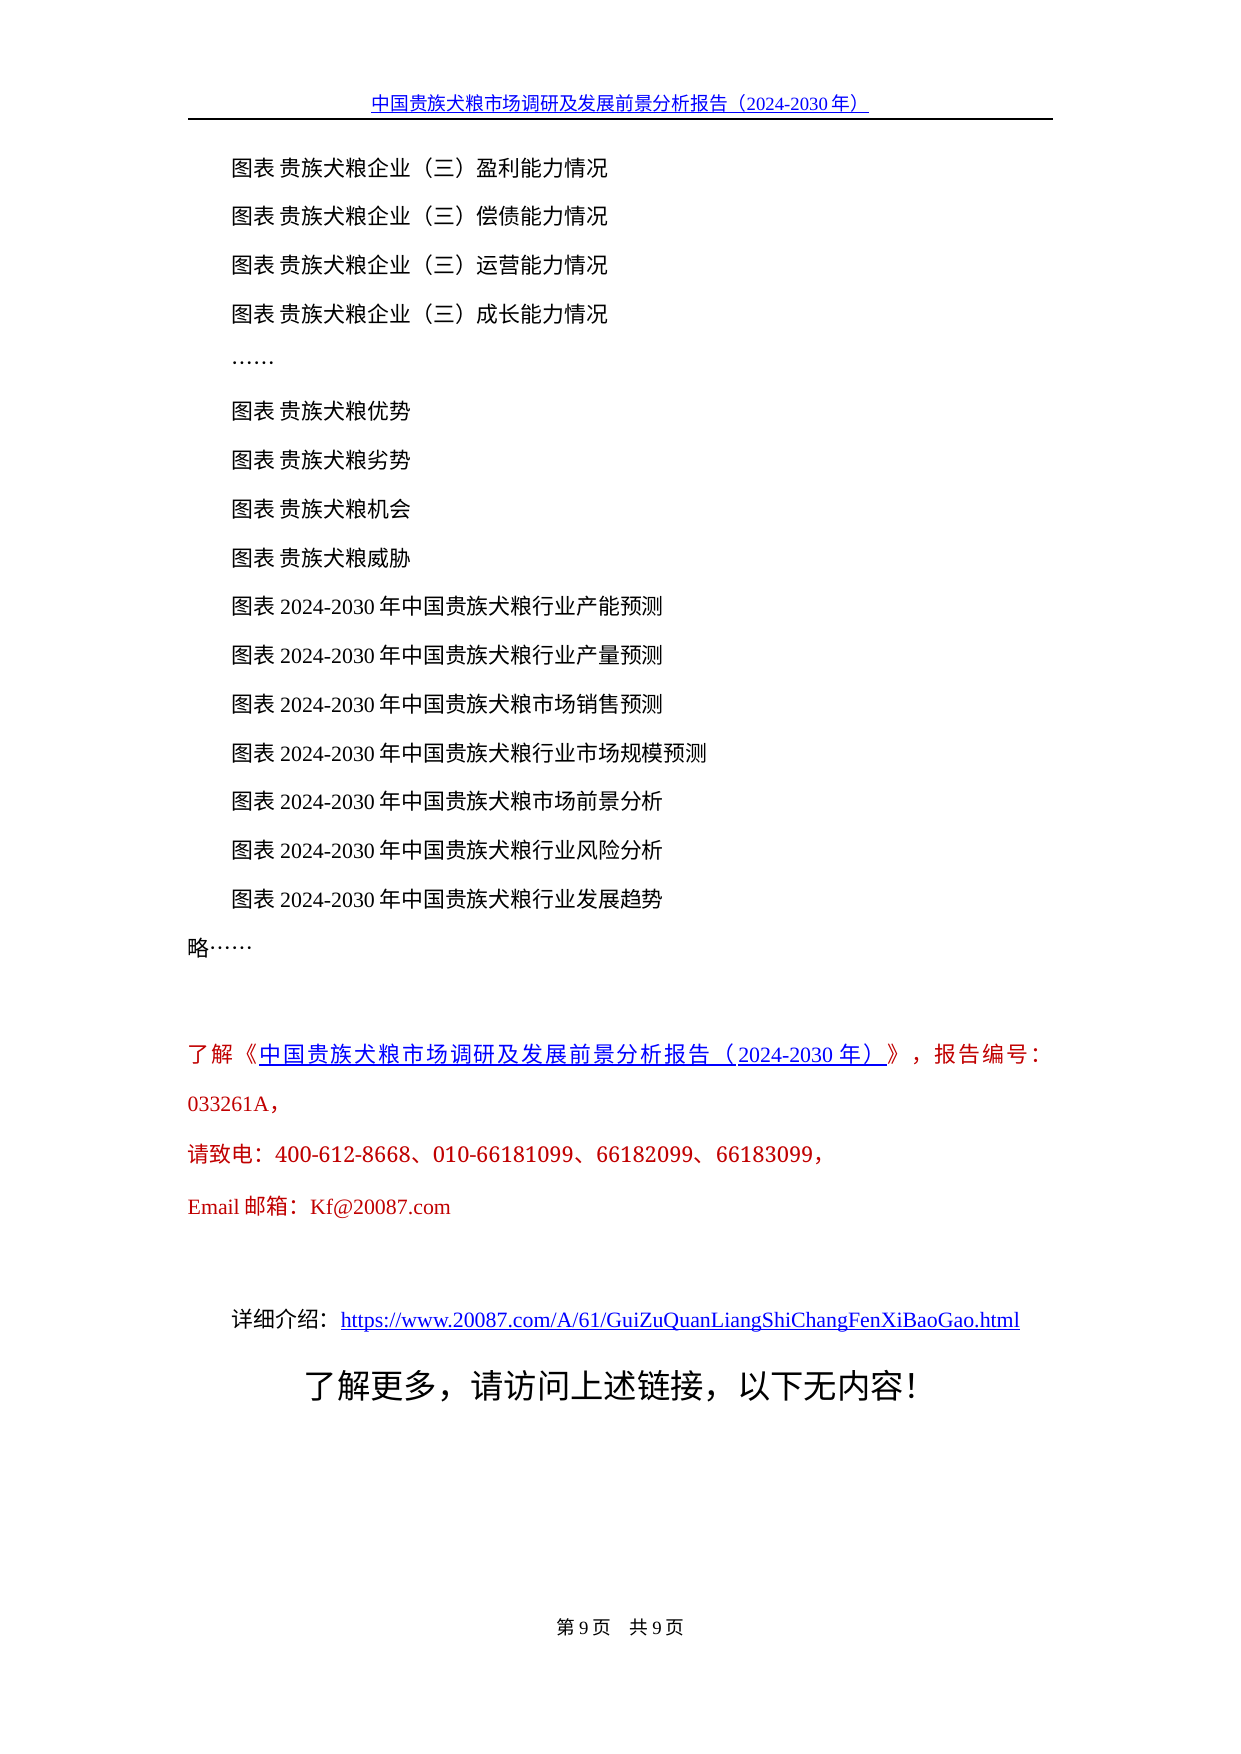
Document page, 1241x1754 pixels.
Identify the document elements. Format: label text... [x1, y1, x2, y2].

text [187, 150, 1053, 963]
title 了解更多，请访问上述链接，以下无内容！ [187, 1351, 1053, 1416]
text 请致电：400-612-8668、010-66181099、66182099、66183099， [187, 1137, 1053, 1169]
text Email邮箱：Kf@20087.com [187, 1188, 1053, 1221]
text 详细介绍：https://www.20087.com/A/61/GuiZuQuanLiangShiChangFenXiBaoGao.html [187, 1301, 1053, 1334]
text 了解《中国贵族犬粮市场调研及发展前景分析报告（2024-2030年）》，报告编号：033261A， [187, 1037, 1053, 1118]
